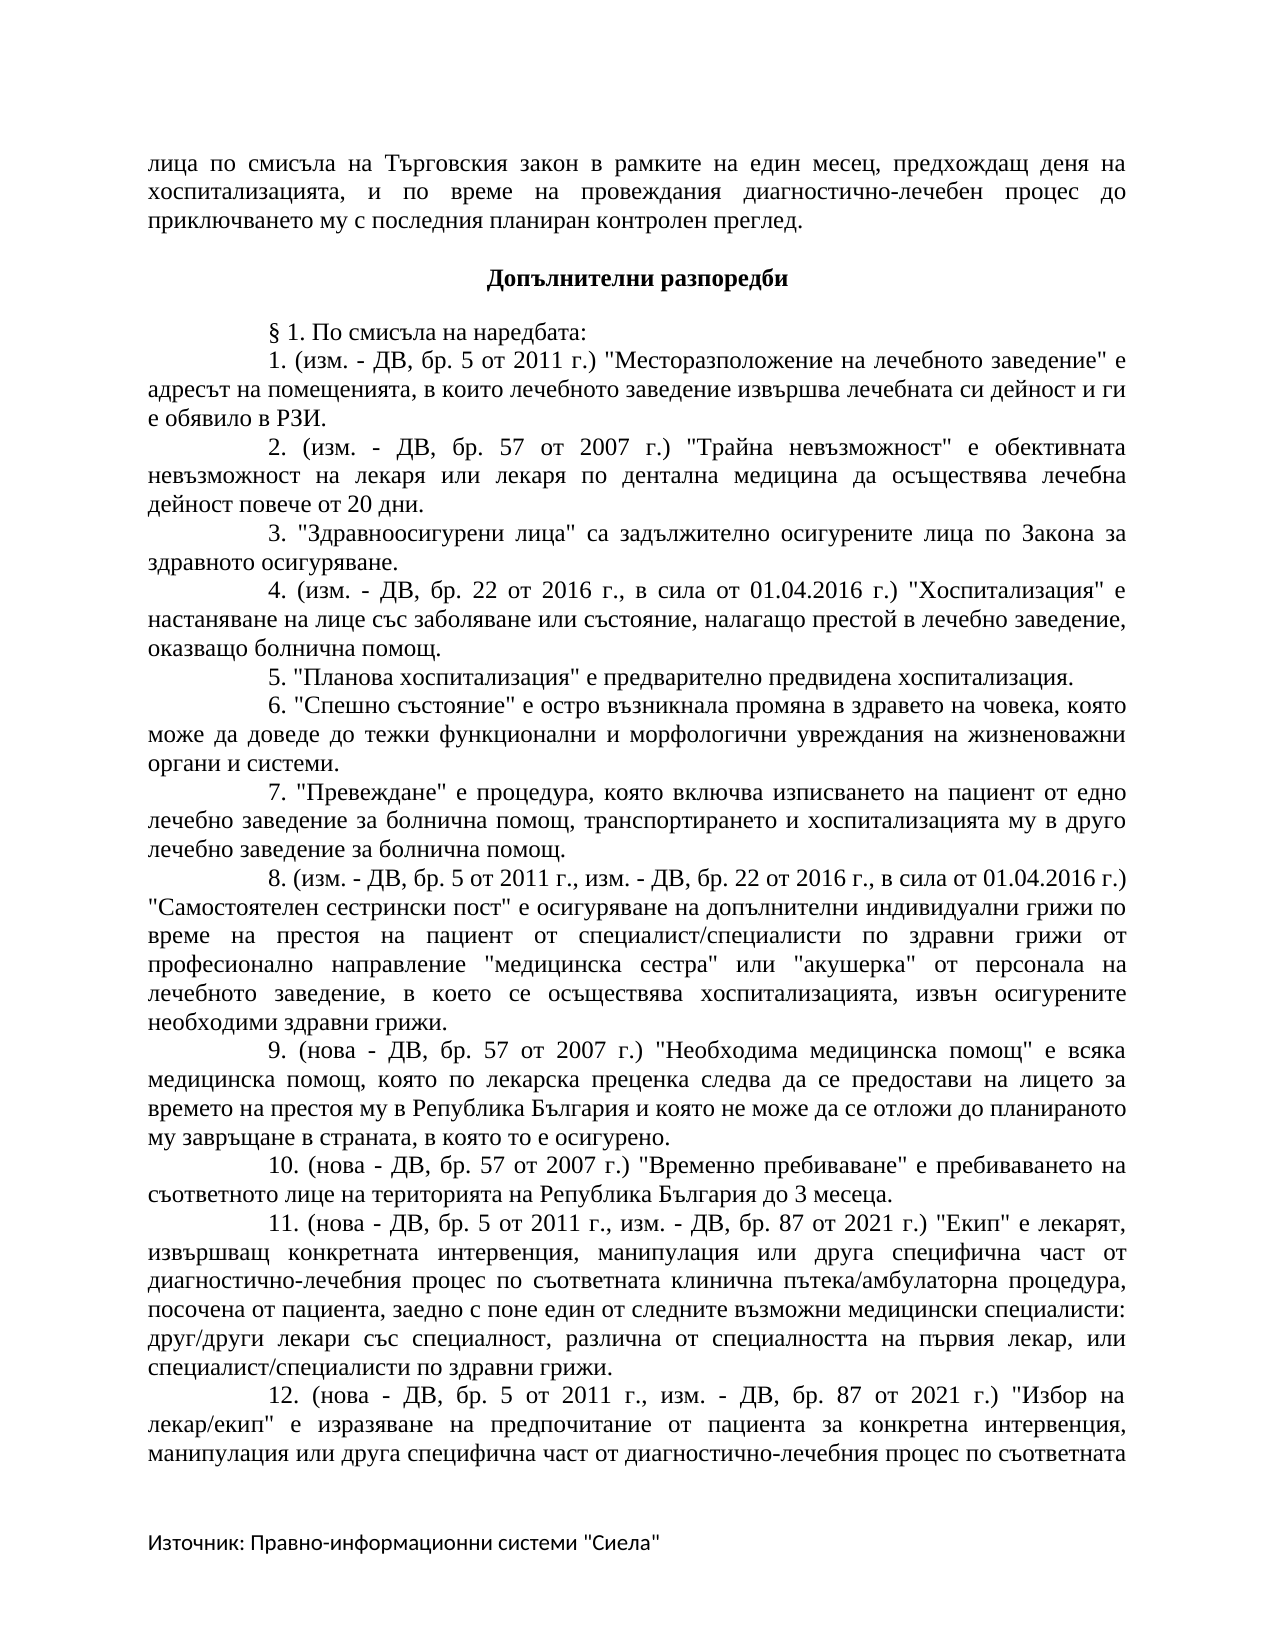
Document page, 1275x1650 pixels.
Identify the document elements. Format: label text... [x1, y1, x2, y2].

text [148, 148, 1127, 234]
text 7. "Превеждане" е процедура, която включва изписването на пациент от едно лечебно заведение за болнична помощ, транспортирането и хоспитализацията му в друго лечебно заведение за болнична помощ. [148, 777, 1127, 863]
text 11. (нова - ДВ, бр. 5 от 2011 г., изм. - ДВ, бр. 87 от 2021 г.) "Екип" е лекарят, извършващ конкретната интервенция, манипулация или друга специфична част от диагностично-лечебния процес по съответната клинична пътека/амбулаторна процедура, посочена от пациента, заедно с поне един от следните възможни медицински специалисти: друг/други лекари със специалност, различна от специалността на първия лекар, или специалист/специалисти по здравни грижи. [148, 1208, 1127, 1381]
text 8. (изм. - ДВ, бр. 5 от 2011 г., изм. - ДВ, бр. 22 от 2016 г., в сила от 01.04.2016 г.) "Самостоятелен сестрински пост" е осигуряване на допълнителни индивидуални грижи по време на престоя на пациент от специалист/специалисти по здравни грижи от професионално направление "медицинска сестра" или "акушерка" от персонала на лечебното заведение, в което се осъществява хоспитализацията, извън осигурените необходими здравни грижи. [148, 863, 1127, 1036]
text 10. (нова - ДВ, бр. 57 от 2007 г.) "Временно пребиваване" е пребиваването на съответното лице на територията на Република България до 3 месеца. [148, 1151, 1127, 1208]
text 1. (изм. - ДВ, бр. 5 от 2011 г.) "Месторазположение на лечебното заведение" е адресът на помещенията, в които лечебното заведение извършва лечебната си дейност и ги е обявило в РЗИ. [148, 346, 1127, 432]
text 2. (изм. - ДВ, бр. 57 от 2007 г.) "Трайна невъзможност" е обективната невъзможност на лекаря или лекаря по дентална медицина да осъществява лечебна дейност повече от 20 дни. [148, 432, 1127, 518]
text 3. "Здравноосигурени лица" са задължително осигурените лица по Закона за здравното осигуряване. [148, 518, 1127, 576]
text 5. "Планова хоспитализация" е предварително предвидена хоспитализация. [148, 662, 1127, 691]
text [148, 1381, 1127, 1467]
text § 1. По смисъла на наредбата: [148, 317, 1127, 346]
text 9. (нова - ДВ, бр. 57 от 2007 г.) "Необходима медицинска помощ" е всяка медицинска помощ, която по лекарска преценка следва да се предостави на лицето за времето на престоя му в Република България и която не може да се отложи до планираното му завръщане в страната, в която то е осигурено. [148, 1036, 1127, 1151]
text 6. "Спешно състояние" е остро възникнала промяна в здравето на човека, която може да доведе до тежки функционални и морфологични увреждания на жизненоважни органи и системи. [148, 691, 1127, 777]
text Допълнителни разпоредби [148, 263, 1127, 292]
text 4. (изм. - ДВ, бр. 22 от 2016 г., в сила от 01.04.2016 г.) "Хоспитализация" е настаняване на лице със заболяване или състояние, налагащо престой в лечебно заведение, оказващо болнична помощ. [148, 576, 1127, 662]
